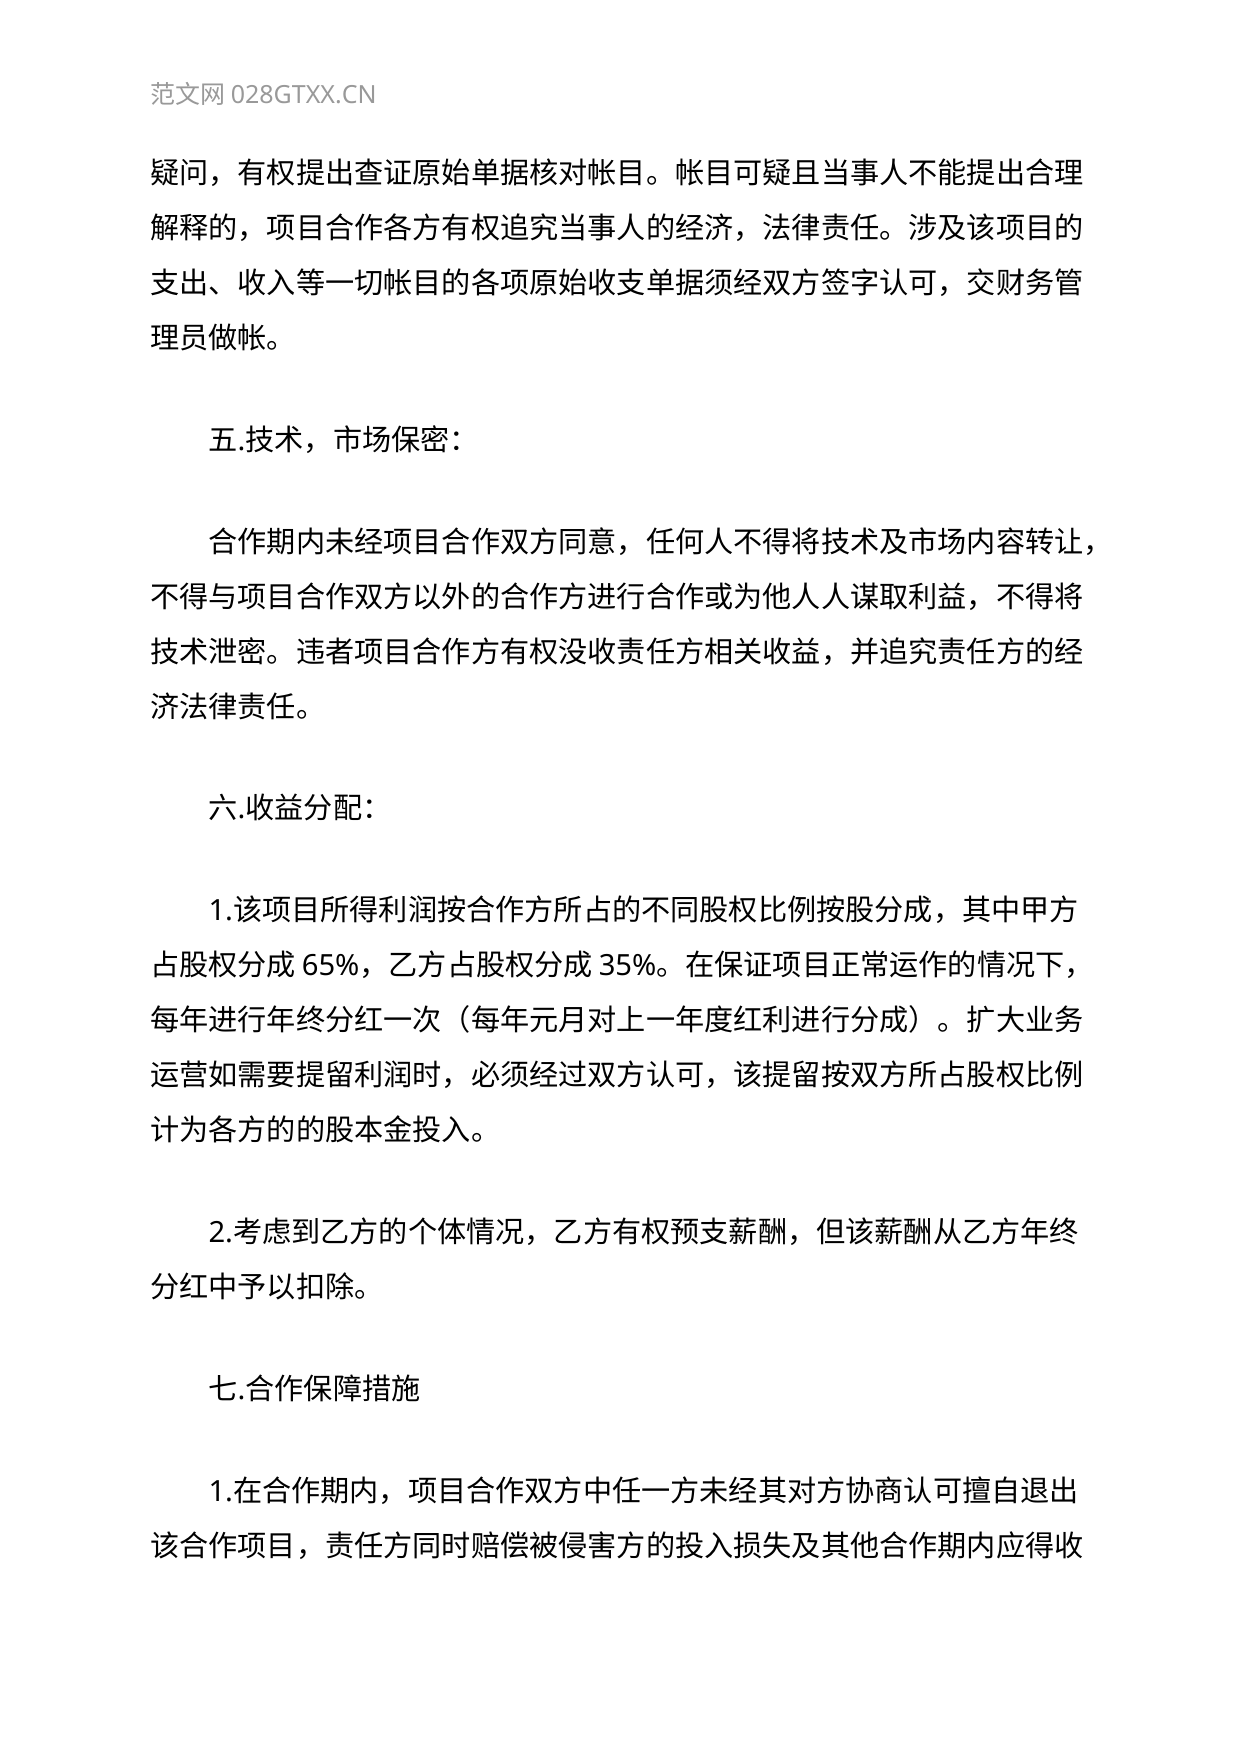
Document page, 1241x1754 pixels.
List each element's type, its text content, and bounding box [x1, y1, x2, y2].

text 七.合作保障措施 [150, 1365, 1090, 1408]
text 五.技术，市场保密： [150, 416, 1090, 459]
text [150, 150, 1090, 357]
text 六.收益分配： [150, 785, 1090, 827]
text 合作期内未经项目合作双方同意，任何人不得将技术及市场内容转让，不得与项目合作双方以外的合作方进行合作或为他人人谋取利益，不得将技术泄密。违者项目合作方有权没收责任方相关收益，并追究责任方的经济法律责任。 [150, 518, 1090, 725]
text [150, 1467, 1090, 1564]
text 2.考虑到乙方的个体情况，乙方有权预支薪酬，但该薪酬从乙方年终分红中予以扣除。 [150, 1208, 1090, 1306]
text 1.该项目所得利润按合作方所占的不同股权比例按股分成，其中甲方占股权分成65%，乙方占股权分成35%。在保证项目正常运作的情况下，每年进行年终分红一次（每年元月对上一年度红利进行分成）。扩大业务运营如需要提留利润时，必须经过双方认可，该提留按双方所占股权比例计为各方的的股本金投入。 [150, 887, 1090, 1149]
